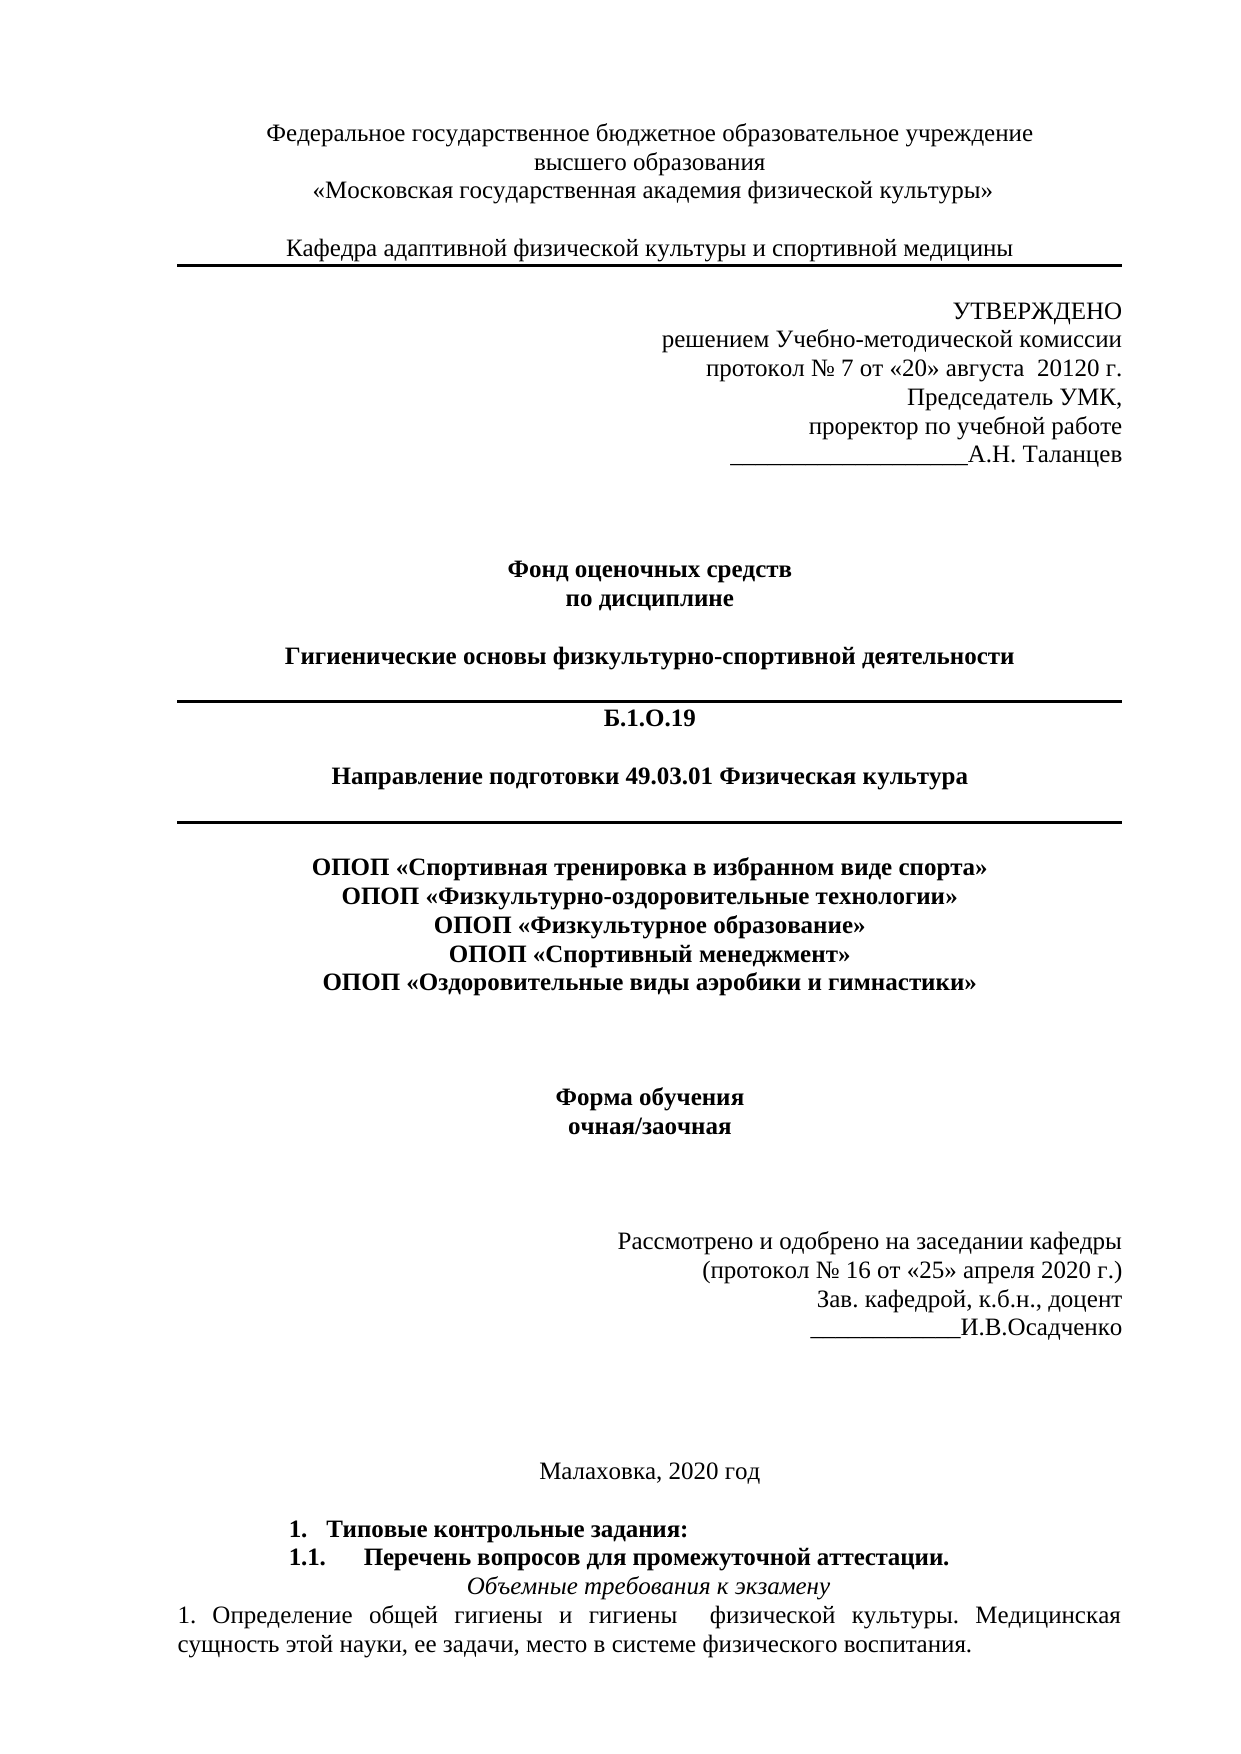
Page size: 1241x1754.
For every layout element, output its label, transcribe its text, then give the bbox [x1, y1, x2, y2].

text Объемные требования к экзамену [177, 1571, 1122, 1600]
text очная/заочная [177, 1111, 1122, 1140]
text Рассмотрено и одобрено на заседании кафедры [177, 1226, 1122, 1255]
text Фонд оценочных средств [177, 554, 1122, 583]
text Председатель УМК, [177, 382, 1122, 411]
text Малаховка, 2020 год [177, 1456, 1122, 1485]
text (протокол № 16 от «25» апреля 2020 г.) [177, 1255, 1122, 1284]
text Форма обучения [177, 1082, 1122, 1111]
text решением Учебно-методической комиссии [177, 324, 1122, 353]
text по дисциплине [177, 583, 1122, 612]
text Б.1.О.19 [177, 703, 1122, 732]
text Зав. кафедрой, к.б.н., доцент [177, 1284, 1122, 1312]
text высшего образования [177, 147, 1122, 176]
text ОПОП «Физкультурно-оздоровительные технологии» [177, 881, 1122, 910]
text «Московская государственная академия физической культуры» [177, 176, 1122, 204]
text Направление подготовки 49.03.01 Физическая культура [177, 761, 1122, 790]
text ОПОП «Оздоровительные виды аэробики и гимнастики» [177, 967, 1122, 996]
text проректор по учебной работе [177, 411, 1122, 439]
text Гигиенические основы физкультурно-спортивной деятельности [177, 641, 1122, 669]
text Кафедра адаптивной физической культуры и спортивной медицины [177, 233, 1122, 264]
list Типовые контрольные задания: [288, 1514, 1122, 1542]
text ОПОП «Физкультурное образование» [177, 910, 1122, 939]
text ____________И.В.Осадченко [177, 1312, 1122, 1341]
text ОПОП «Спортивная тренировка в избранном виде спорта» [177, 852, 1122, 881]
text Федеральное государственное бюджетное образовательное учреждение [177, 118, 1122, 147]
text ОПОП «Спортивный менеджмент» [177, 939, 1122, 967]
text протокол № 7 от «20» августа 20120 г. [177, 353, 1122, 382]
text ___________________А.Н. Таланцев [177, 439, 1122, 468]
text 1. Определение общей гигиены и гигиены физической культуры. Медицинская сущность этой науки, ее задачи, место в системе физического воспитания. [177, 1600, 1122, 1657]
list Перечень вопросов для промежуточной аттестации. [288, 1542, 1122, 1571]
text УТВЕРЖДЕНО [177, 296, 1122, 324]
